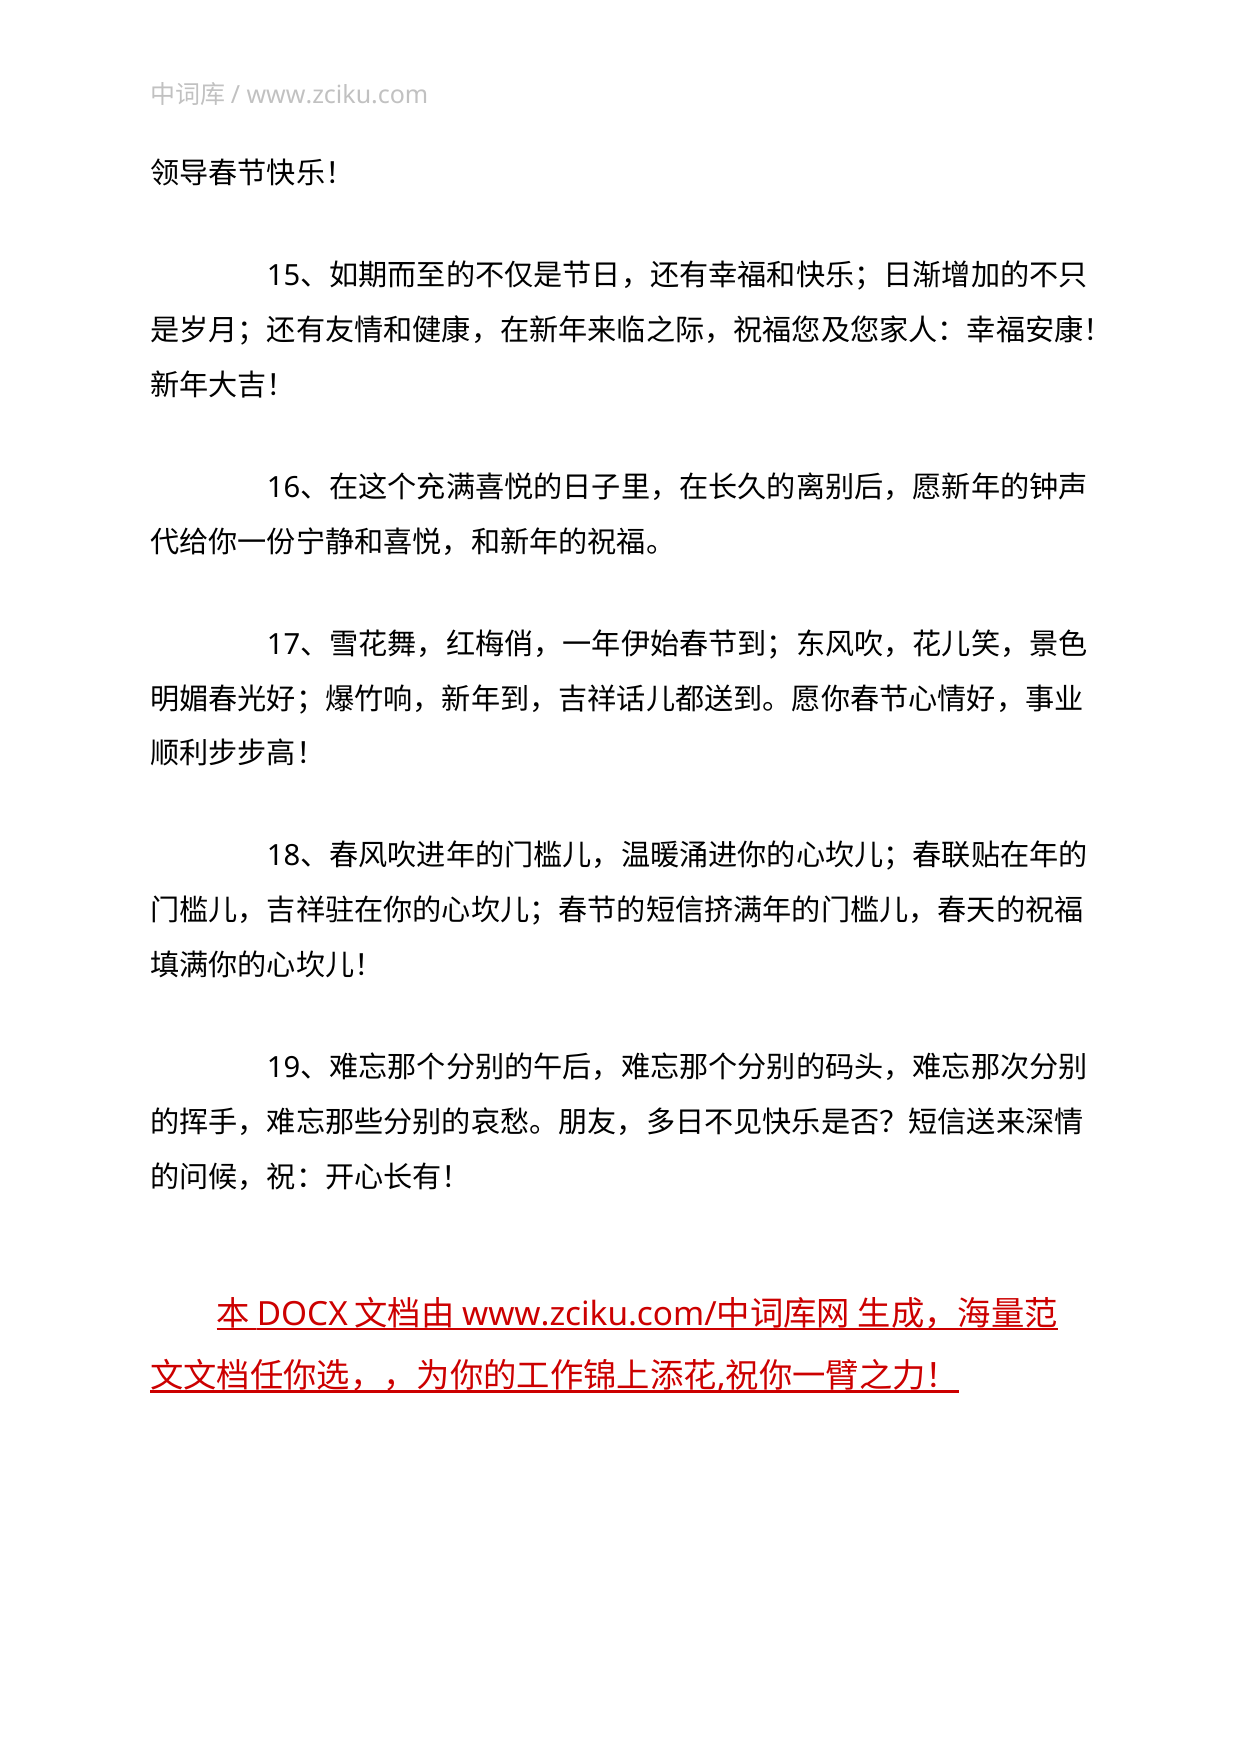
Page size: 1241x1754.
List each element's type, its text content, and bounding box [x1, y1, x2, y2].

text 16、在这个充满喜悦的日子里，在长久的离别后，愿新年的钟声代给你一份宁静和喜悦，和新年的祝福。 [150, 463, 1090, 561]
text 本DOCX文档由 www.zciku.com/中词库网 生成，海量范文文档任你选，，为你的工作锦上添花,祝你一臂之力！ [150, 1286, 1090, 1398]
text 18、春风吹进年的门槛儿，温暖涌进你的心坎儿；春联贴在年的门槛儿，吉祥驻在你的心坎儿；春节的短信挤满年的门槛儿，春天的祝福填满你的心坎儿！ [150, 832, 1090, 984]
text 19、难忘那个分别的午后，难忘那个分别的码头，难忘那次分别的挥手，难忘那些分别的哀愁。朋友，多日不见快乐是否？短信送来深情的问候，祝：开心长有！ [150, 1043, 1090, 1196]
text 15、如期而至的不仅是节日，还有幸福和快乐；日渐增加的不只是岁月；还有友情和健康，在新年来临之际，祝福您及您家人：幸福安康！新年大吉！ [150, 252, 1090, 404]
text 17、雪花舞，红梅俏，一年伊始春节到；东风吹，花儿笑，景色明媚春光好；爆竹响，新年到，吉祥话儿都送到。愿你春节心情好，事业顺利步步高！ [150, 620, 1090, 772]
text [150, 150, 1090, 192]
